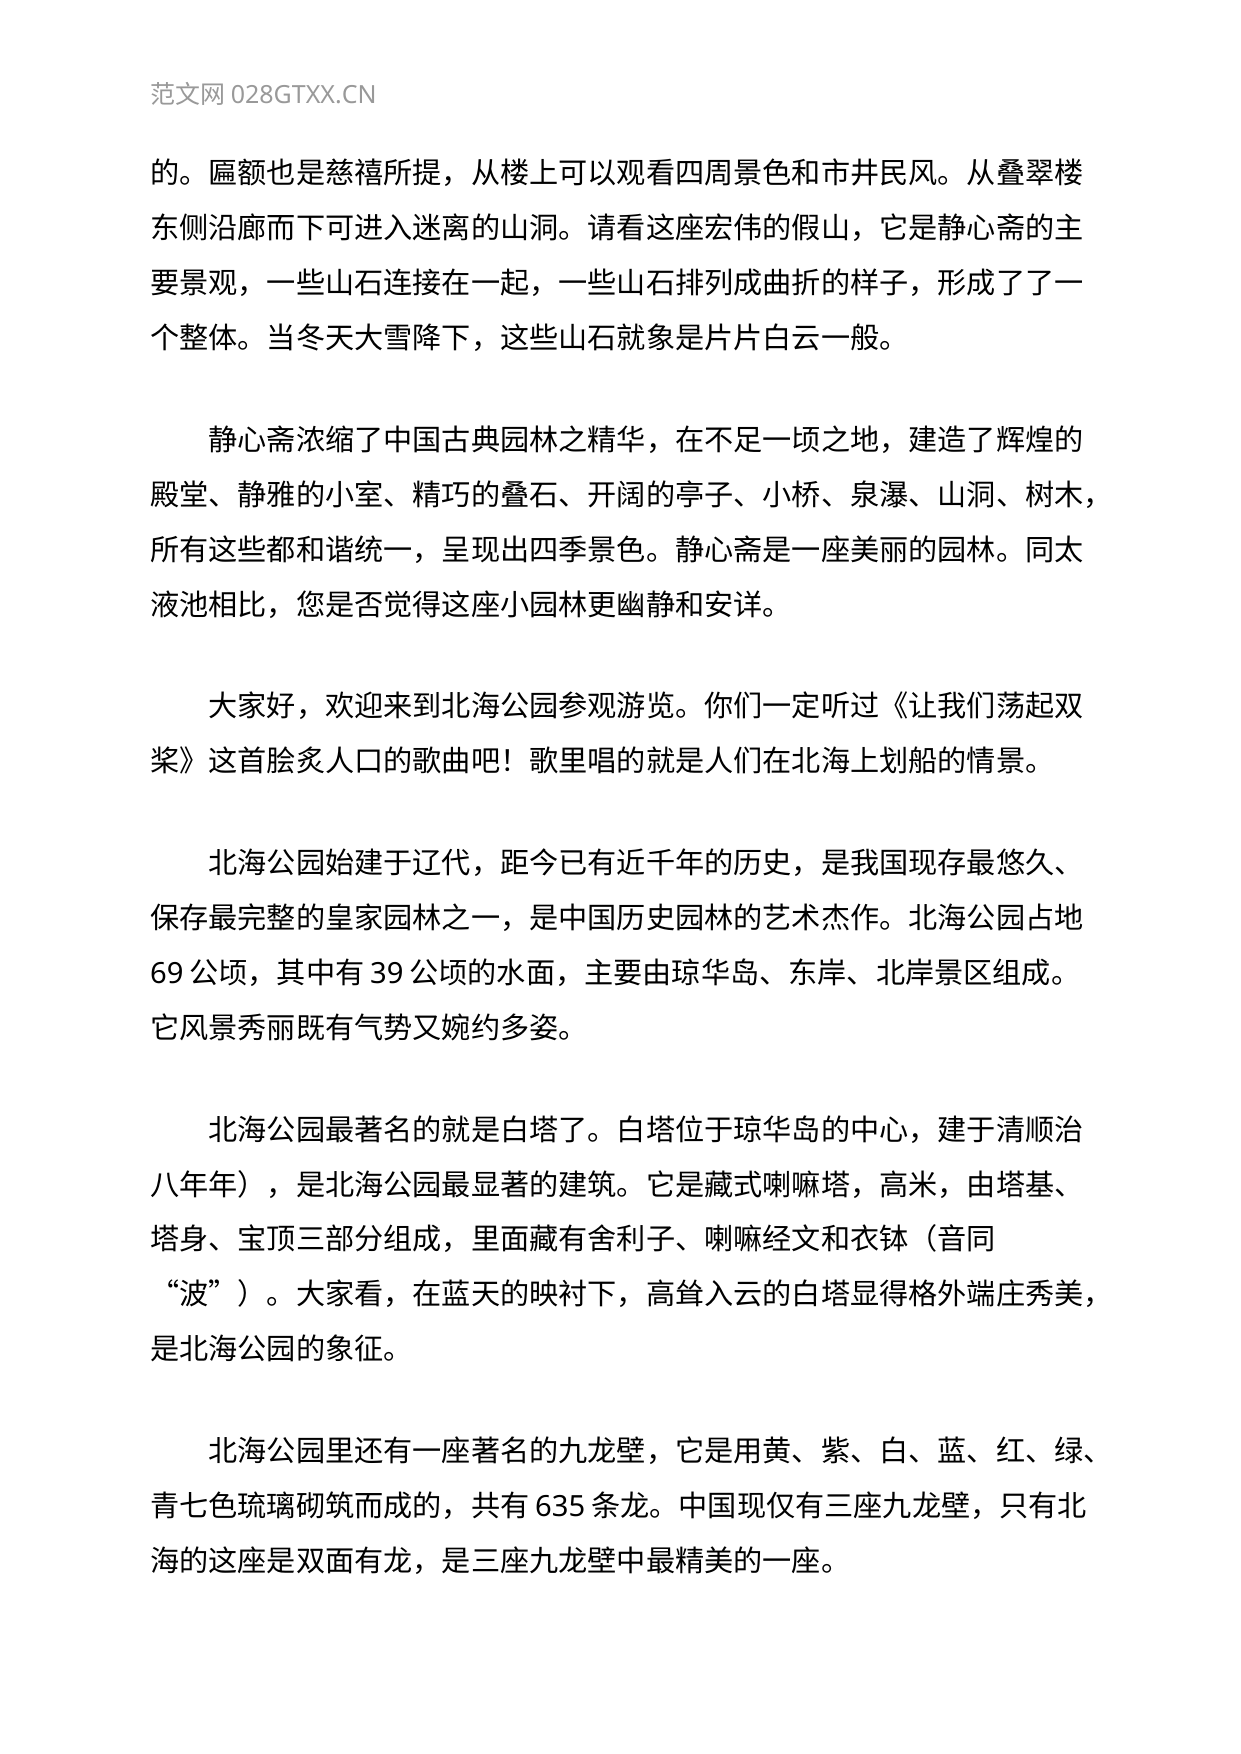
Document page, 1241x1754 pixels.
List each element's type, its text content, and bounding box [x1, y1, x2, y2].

text 北海公园里还有一座著名的九龙壁，它是用黄、紫、白、蓝、红、绿、青七色琉璃砌筑而成的，共有635条龙。中国现仅有三座九龙壁，只有北海的这座是双面有龙，是三座九龙壁中最精美的一座。 [150, 1427, 1090, 1580]
text 静心斋浓缩了中国古典园林之精华，在不足一顷之地，建造了辉煌的殿堂、静雅的小室、精巧的叠石、开阔的亭子、小桥、泉瀑、山洞、树木，所有这些都和谐统一，呈现出四季景色。静心斋是一座美丽的园林。同太液池相比，您是否觉得这座小园林更幽静和安详。 [150, 416, 1090, 623]
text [150, 150, 1090, 357]
text 北海公园最著名的就是白塔了。白塔位于琼华岛的中心，建于清顺治八年年），是北海公园最显著的建筑。它是藏式喇嘛塔，高米，由塔基、塔身、宝顶三部分组成，里面藏有舍利子、喇嘛经文和衣钵（音同“波”）。大家看，在蓝天的映衬下，高耸入云的白塔显得格外端庄秀美，是北海公园的象征。 [150, 1106, 1090, 1368]
text 北海公园始建于辽代，距今已有近千年的历史，是我国现存最悠久、保存最完整的皇家园林之一，是中国历史园林的艺术杰作。北海公园占地69公顷，其中有39公顷的水面，主要由琼华岛、东岸、北岸景区组成。它风景秀丽既有气势又婉约多姿。 [150, 839, 1090, 1047]
text 大家好，欢迎来到北海公园参观游览。你们一定听过《让我们荡起双桨》这首脍炙人口的歌曲吧！歌里唱的就是人们在北海上划船的情景。 [150, 683, 1090, 780]
